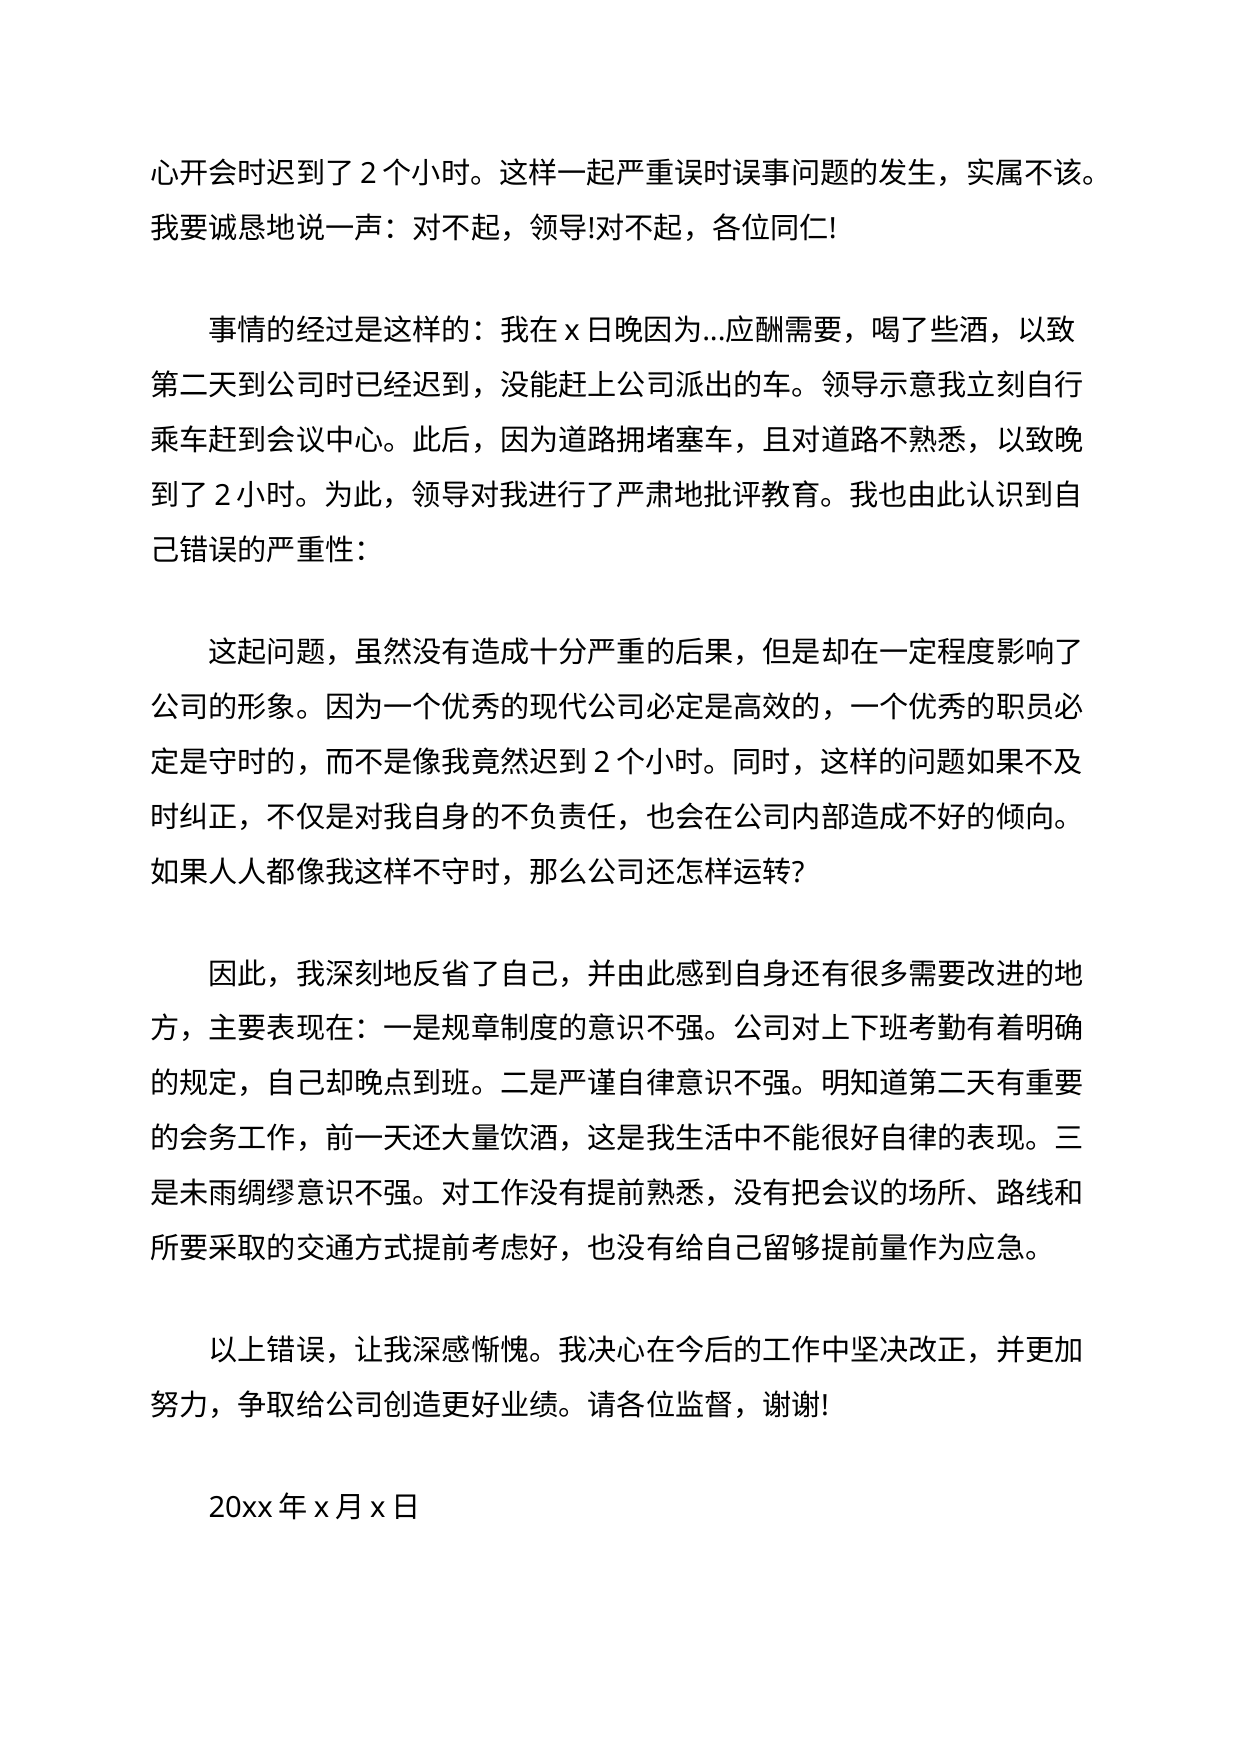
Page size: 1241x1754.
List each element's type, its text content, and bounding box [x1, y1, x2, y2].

text 因此，我深刻地反省了自己，并由此感到自身还有很多需要改进的地方，主要表现在：一是规章制度的意识不强。公司对上下班考勤有着明确的规定，自己却晚点到班。二是严谨自律意识不强。明知道第二天有重要的会务工作，前一天还大量饮酒，这是我生活中不能很好自律的表现。三是未雨绸缪意识不强。对工作没有提前熟悉，没有把会议的场所、路线和所要采取的交通方式提前考虑好，也没有给自己留够提前量作为应急。 [150, 950, 1090, 1267]
text 以上错误，让我深感惭愧。我决心在今后的工作中坚决改正，并更加努力，争取给公司创造更好业绩。请各位监督，谢谢! [150, 1326, 1090, 1424]
text 这起问题，虽然没有造成十分严重的后果，但是却在一定程度影响了公司的形象。因为一个优秀的现代公司必定是高效的，一个优秀的职员必定是守时的，而不是像我竟然迟到2个小时。同时，这样的问题如果不及时纠正，不仅是对我自身的不负责任，也会在公司内部造成不好的倾向。如果人人都像我这样不守时，那么公司还怎样运转? [150, 628, 1090, 891]
text 事情的经过是这样的：我在x日晚因为...应酬需要，喝了些酒，以致第二天到公司时已经迟到，没能赶上公司派出的车。领导示意我立刻自行乘车赶到会议中心。此后，因为道路拥堵塞车，且对道路不熟悉，以致晚到了2小时。为此，领导对我进行了严肃地批评教育。我也由此认识到自己错误的严重性： [150, 307, 1090, 569]
text 20xx年x月x日 [150, 1483, 1090, 1526]
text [150, 150, 1090, 247]
